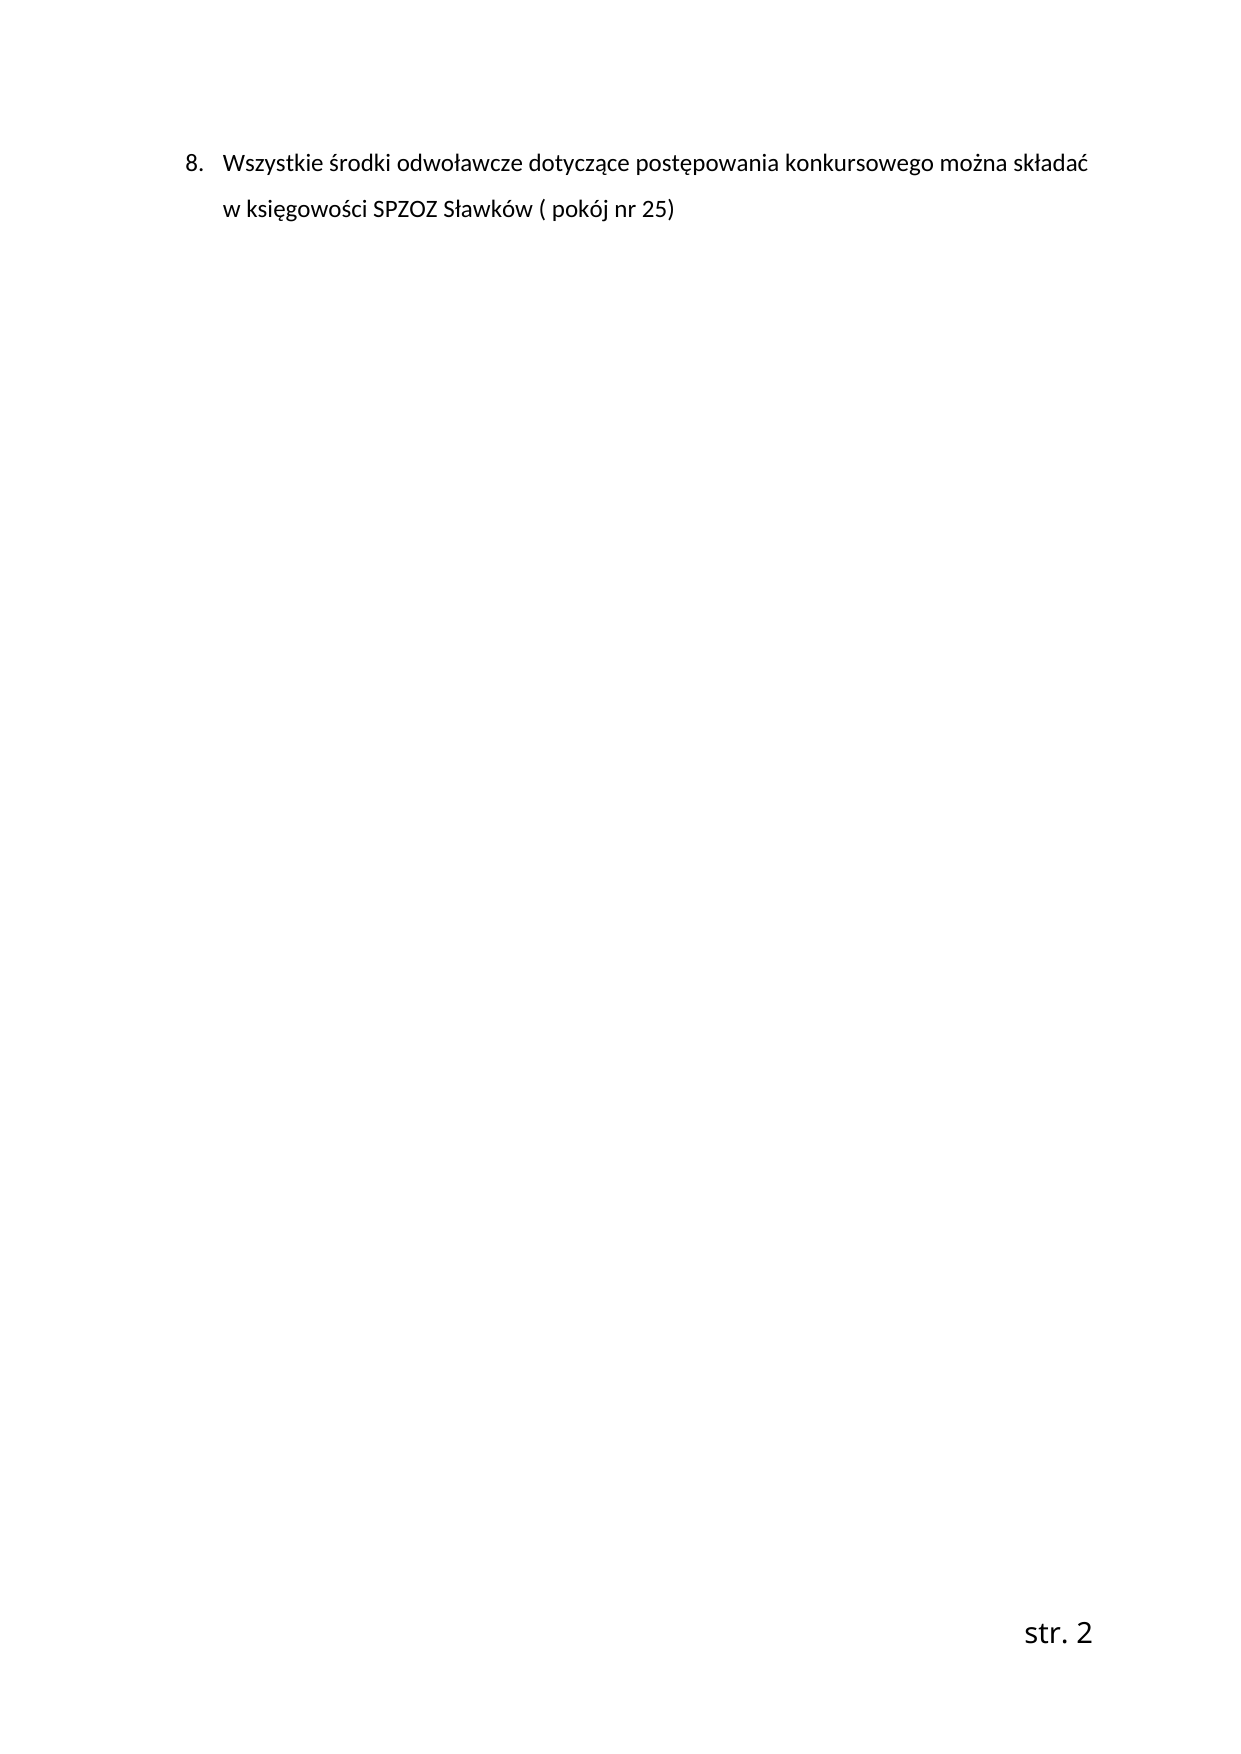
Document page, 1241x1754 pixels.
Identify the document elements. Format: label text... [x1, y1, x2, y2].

list Wszystkie środki odwoławcze dotyczące postępowania konkursowego można składać w księgowości SPZOZ Sławków ( pokój nr 25) [185, 148, 1093, 224]
